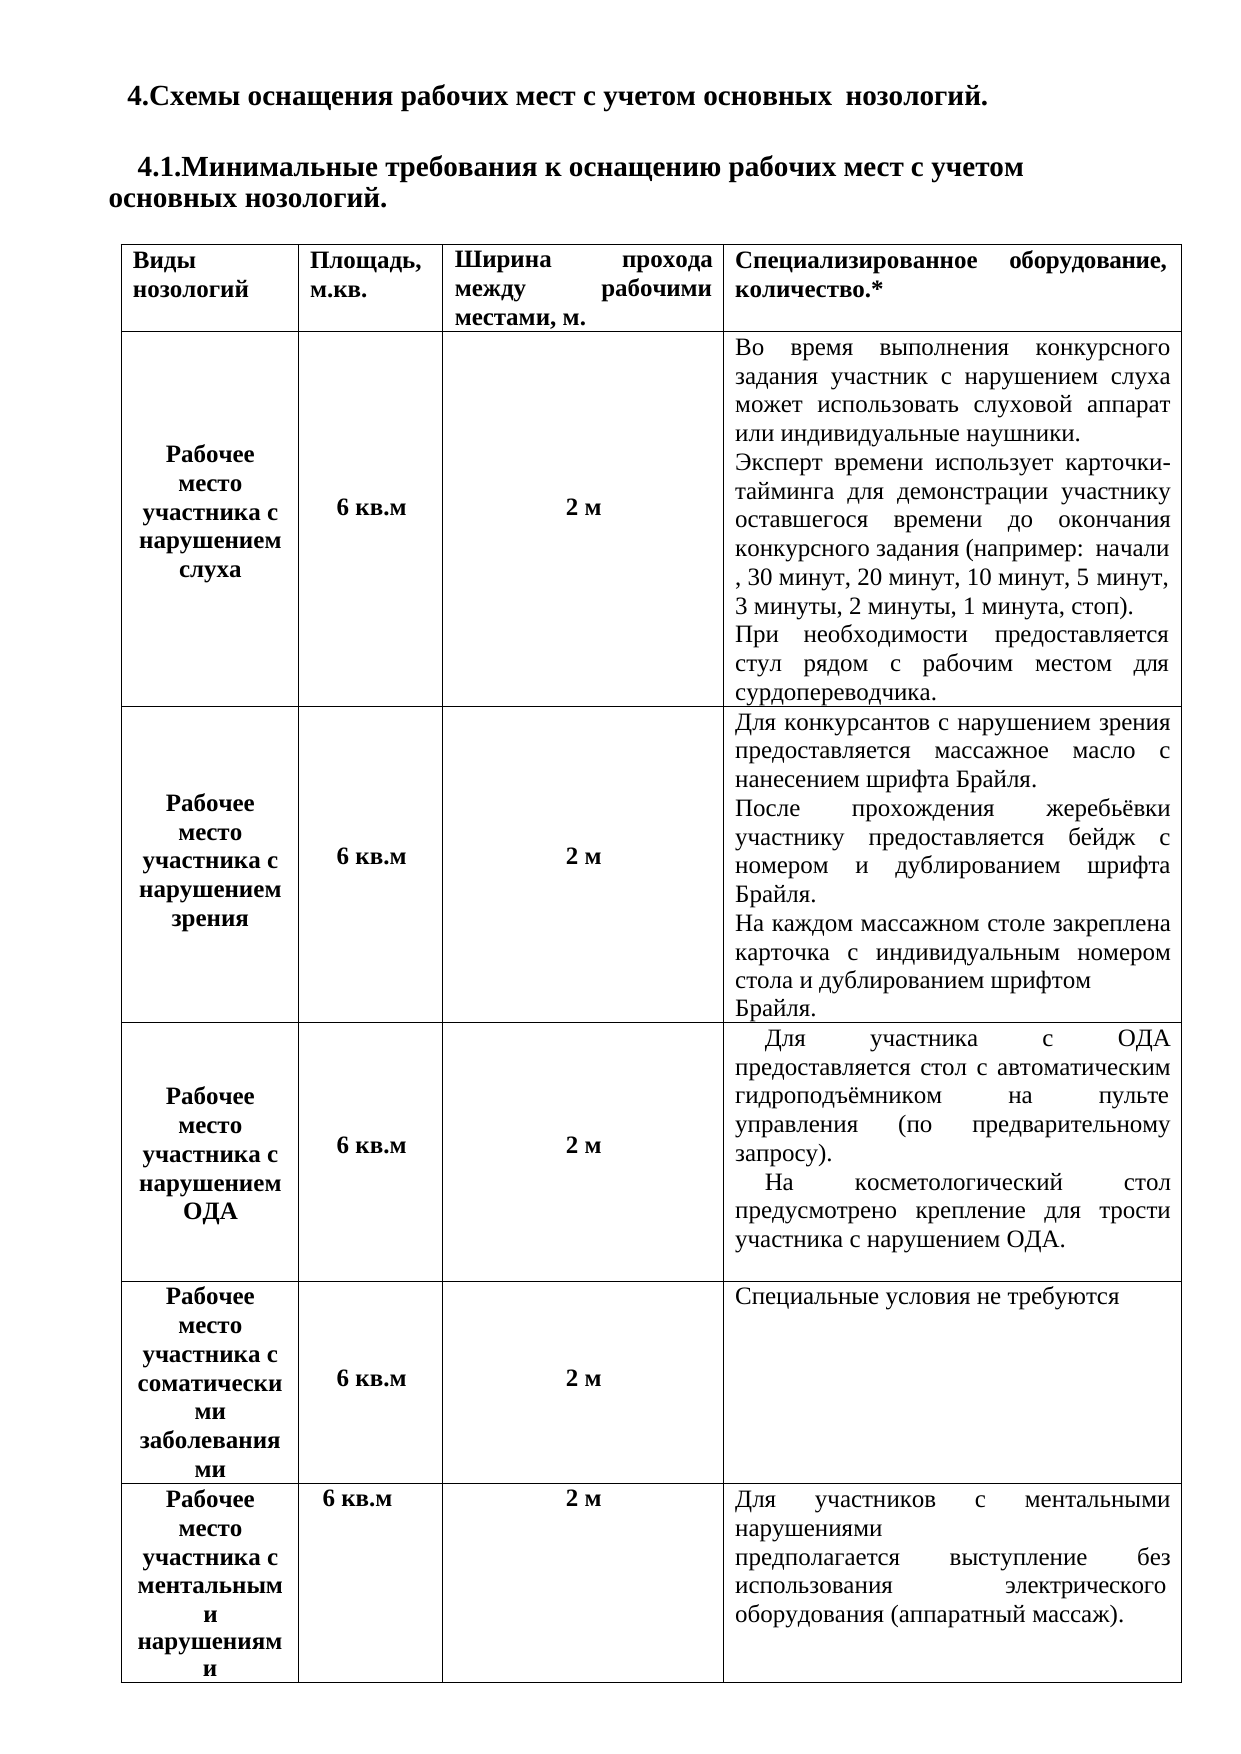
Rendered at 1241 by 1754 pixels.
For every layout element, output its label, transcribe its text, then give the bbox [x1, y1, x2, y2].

table_cell 2 м [443, 1023, 723, 1281]
table_cell Во время выполнения конкурсного задания участник с нарушением слуха может использовать слуховой аппарат или индивидуальные наушники. Эксперт времени использует карточки- тайминга для демонстрации участнику оставшегося времени до окончания конкурсного задания (например: начали , 30 минут, 20 минут, 10 минут, 5 минут, 3 минуты, 2 минуты, 1 минута, стоп). При необходимости предоставляется стул рядом с рабочим местом для сурдопереводчика. [724, 332, 1181, 706]
table_cell Рабочее место участника с соматически ми заболевания ми [122, 1282, 298, 1483]
table_header Ширина прохода между рабочими местами, м. [443, 245, 723, 331]
table_cell 6 кв.м [299, 1484, 442, 1682]
table_header Площадь, м.кв. [299, 245, 442, 331]
table_cell 2 м [443, 1484, 723, 1682]
table_header Специализированное оборудование, количество.* [724, 245, 1181, 331]
table_cell 6 кв.м [299, 1023, 442, 1281]
table_cell Для участников с ментальными нарушениями предполагается выступление без использования электрического оборудования (аппаратный массаж). [724, 1484, 1181, 1682]
table_cell 6 кв.м [299, 707, 442, 1022]
table_cell 2 м [443, 332, 723, 706]
table_cell 2 м [443, 1282, 723, 1483]
table_cell Специальные условия не требуются [724, 1282, 1181, 1483]
text 4.1.Минимальные требования к оснащению рабочих мест с учетом основных нозологий. [108, 152, 1152, 213]
table_cell Для участника с ОДА предоставляется стол с автоматическим гидроподъёмником на пульте управления (по предварительному запросу). На косметологический стол предусмотрено крепление для трости участника с нарушением ОДА. [724, 1023, 1181, 1281]
table_cell 6 кв.м [299, 1282, 442, 1483]
table_cell Рабочее место участника с нарушением ОДА [122, 1023, 298, 1281]
table_cell 6 кв.м [299, 332, 442, 706]
table_cell Рабочее место участника с нарушением зрения [122, 707, 298, 1022]
text 4.Схемы оснащения рабочих мест с учетом основных нозологий. [127, 78, 1194, 111]
table_cell Рабочее место участника с ментальным и нарушениями [122, 1484, 298, 1682]
table_cell 2 м [443, 707, 723, 1022]
table_cell Для конкурсантов с нарушением зрения предоставляется массажное масло с нанесением шрифта Брайля. После прохождения жеребьёвки участнику предоставляется бейдж с номером и дублированием шрифта Брайля. На каждом массажном столе закреплена карточка с индивидуальным номером стола и дублированием шрифтом Брайля. [724, 707, 1181, 1022]
table_cell Рабочее место участника с нарушением слуха [122, 332, 298, 706]
table_header Виды нозологий [122, 245, 298, 331]
